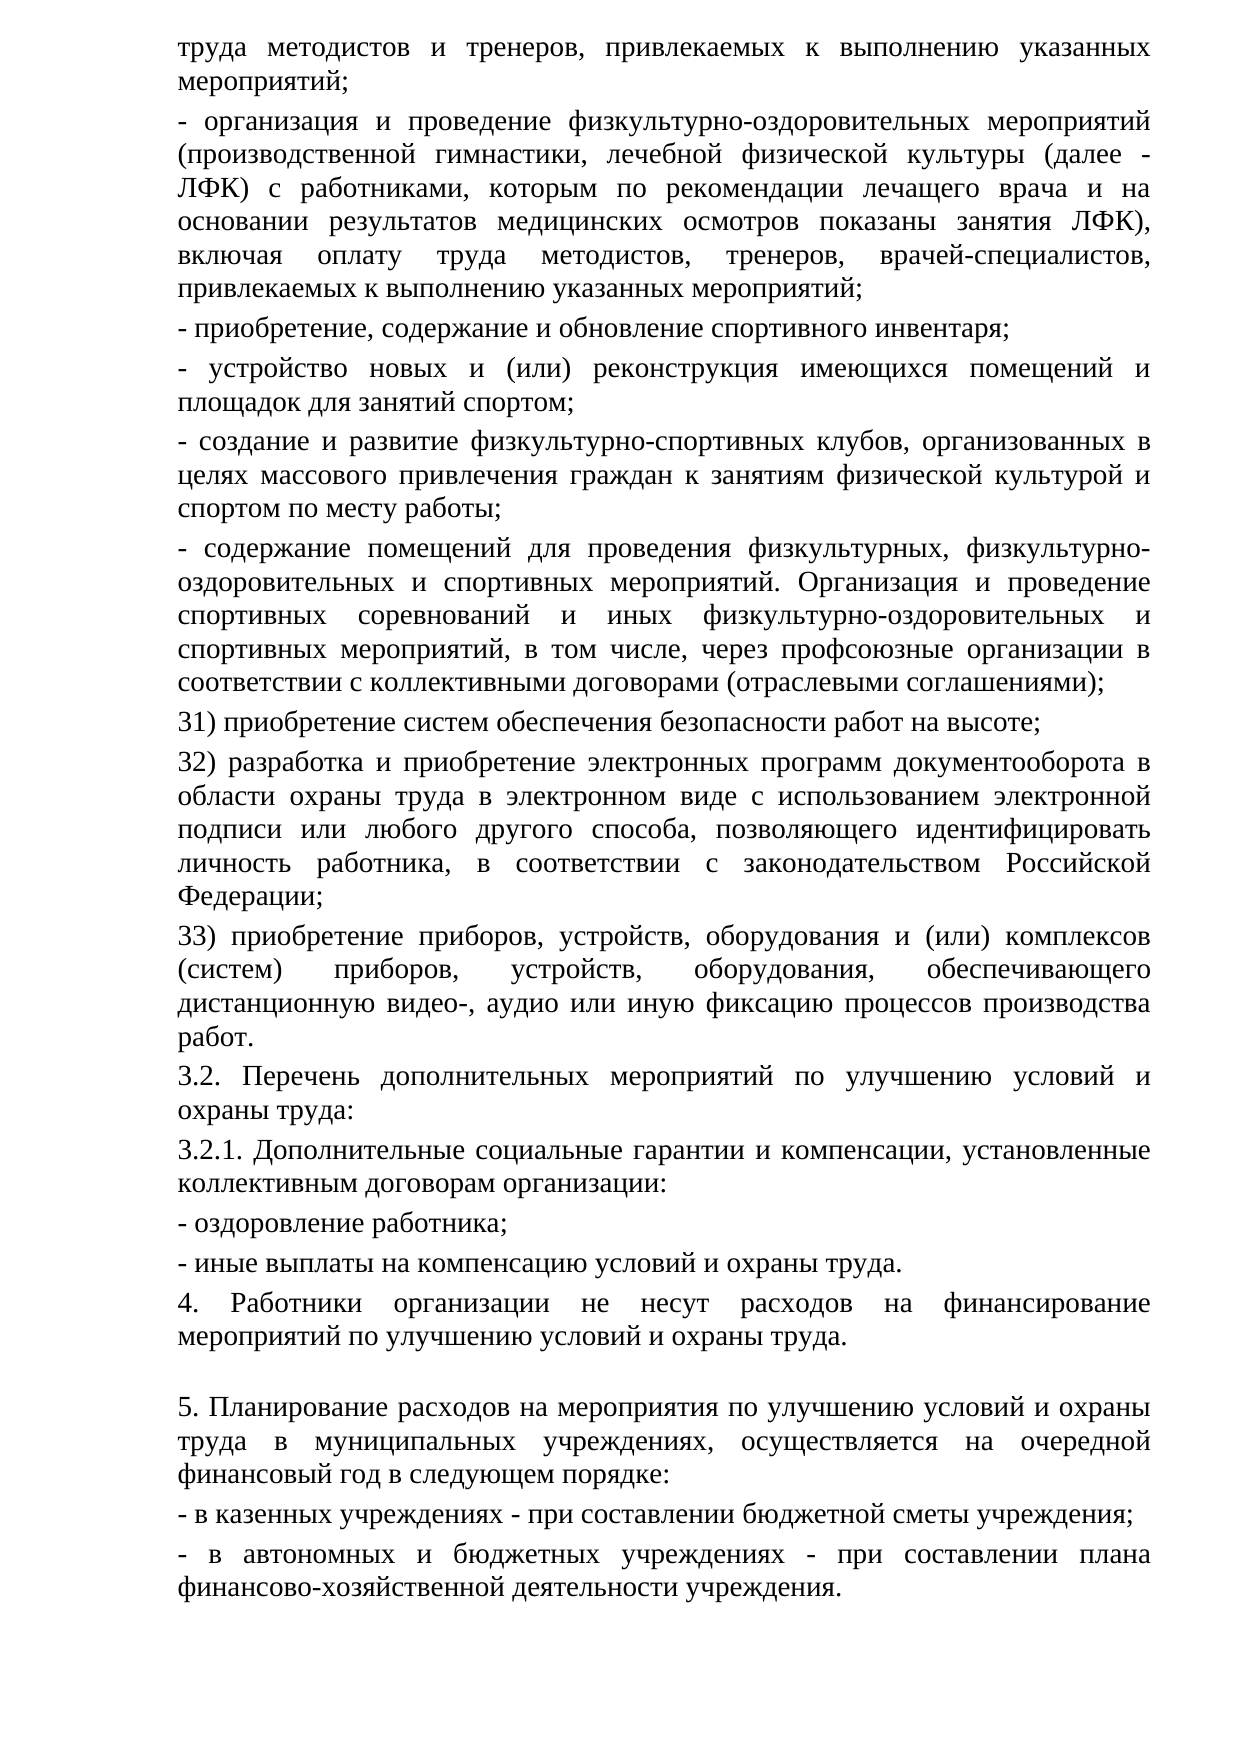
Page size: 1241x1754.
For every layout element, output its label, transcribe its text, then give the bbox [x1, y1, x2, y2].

text - содержание помещений для проведения физкультурных, физкультурно-оздоровительных и спортивных мероприятий. Организация и проведение спортивных соревнований и иных физкультурно-оздоровительных и спортивных мероприятий, в том числе, через профсоюзные организации в соответствии с коллективными договорами (отраслевыми соглашениями); [177, 530, 1152, 698]
text 5. Планирование расходов на мероприятия по улучшению условий и охраны труда в муниципальных учреждениях, осуществляется на очередной финансовый год в следующем порядке: [177, 1389, 1152, 1490]
text - приобретение, содержание и обновление спортивного инвентаря; [177, 310, 1152, 344]
text 33) приобретение приборов, устройств, оборудования и (или) комплексов (систем) приборов, устройств, оборудования, обеспечивающего дистанционную видео-, аудио или иную фиксацию процессов производства работ. [177, 918, 1152, 1052]
text - иные выплаты на компенсацию условий и охраны труда. [177, 1245, 1152, 1278]
text - устройство новых и (или) реконструкция имеющихся помещений и площадок для занятий спортом; [177, 350, 1152, 417]
text - создание и развитие физкультурно-спортивных клубов, организованных в целях массового привлечения граждан к занятиям физической культурой и спортом по месту работы; [177, 423, 1152, 524]
text 31) приобретение систем обеспечения безопасности работ на высоте; [177, 704, 1152, 738]
text 4. Работники организации не несут расходов на финансирование мероприятий по улучшению условий и охраны труда. [177, 1285, 1152, 1352]
text 3.2. Перечень дополнительных мероприятий по улучшению условий и охраны труда: [177, 1058, 1152, 1126]
text - в казенных учреждениях - при составлении бюджетной сметы учреждения; [177, 1496, 1152, 1530]
text 3.2.1. Дополнительные социальные гарантии и компенсации, установленные коллективным договорам организации: [177, 1132, 1152, 1199]
text - в автономных и бюджетных учреждениях - при составлении плана финансово-хозяйственной деятельности учреждения. [177, 1536, 1152, 1603]
text 32) разработка и приобретение электронных программ документооборота в области охраны труда в электронном виде с использованием электронной подписи или любого другого способа, позволяющего идентифицировать личность работника, в соответствии с законодательством Российской Федерации; [177, 744, 1152, 912]
text - организация и проведение физкультурно-оздоровительных мероприятий (производственной гимнастики, лечебной физической культуры (далее - ЛФК) с работниками, которым по рекомендации лечащего врача и на основании результатов медицинских осмотров показаны занятия ЛФК), включая оплату труда методистов, тренеров, врачей-специалистов, привлекаемых к выполнению указанных мероприятий; [177, 103, 1152, 304]
text - оздоровление работника; [177, 1205, 1152, 1239]
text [177, 29, 1152, 97]
